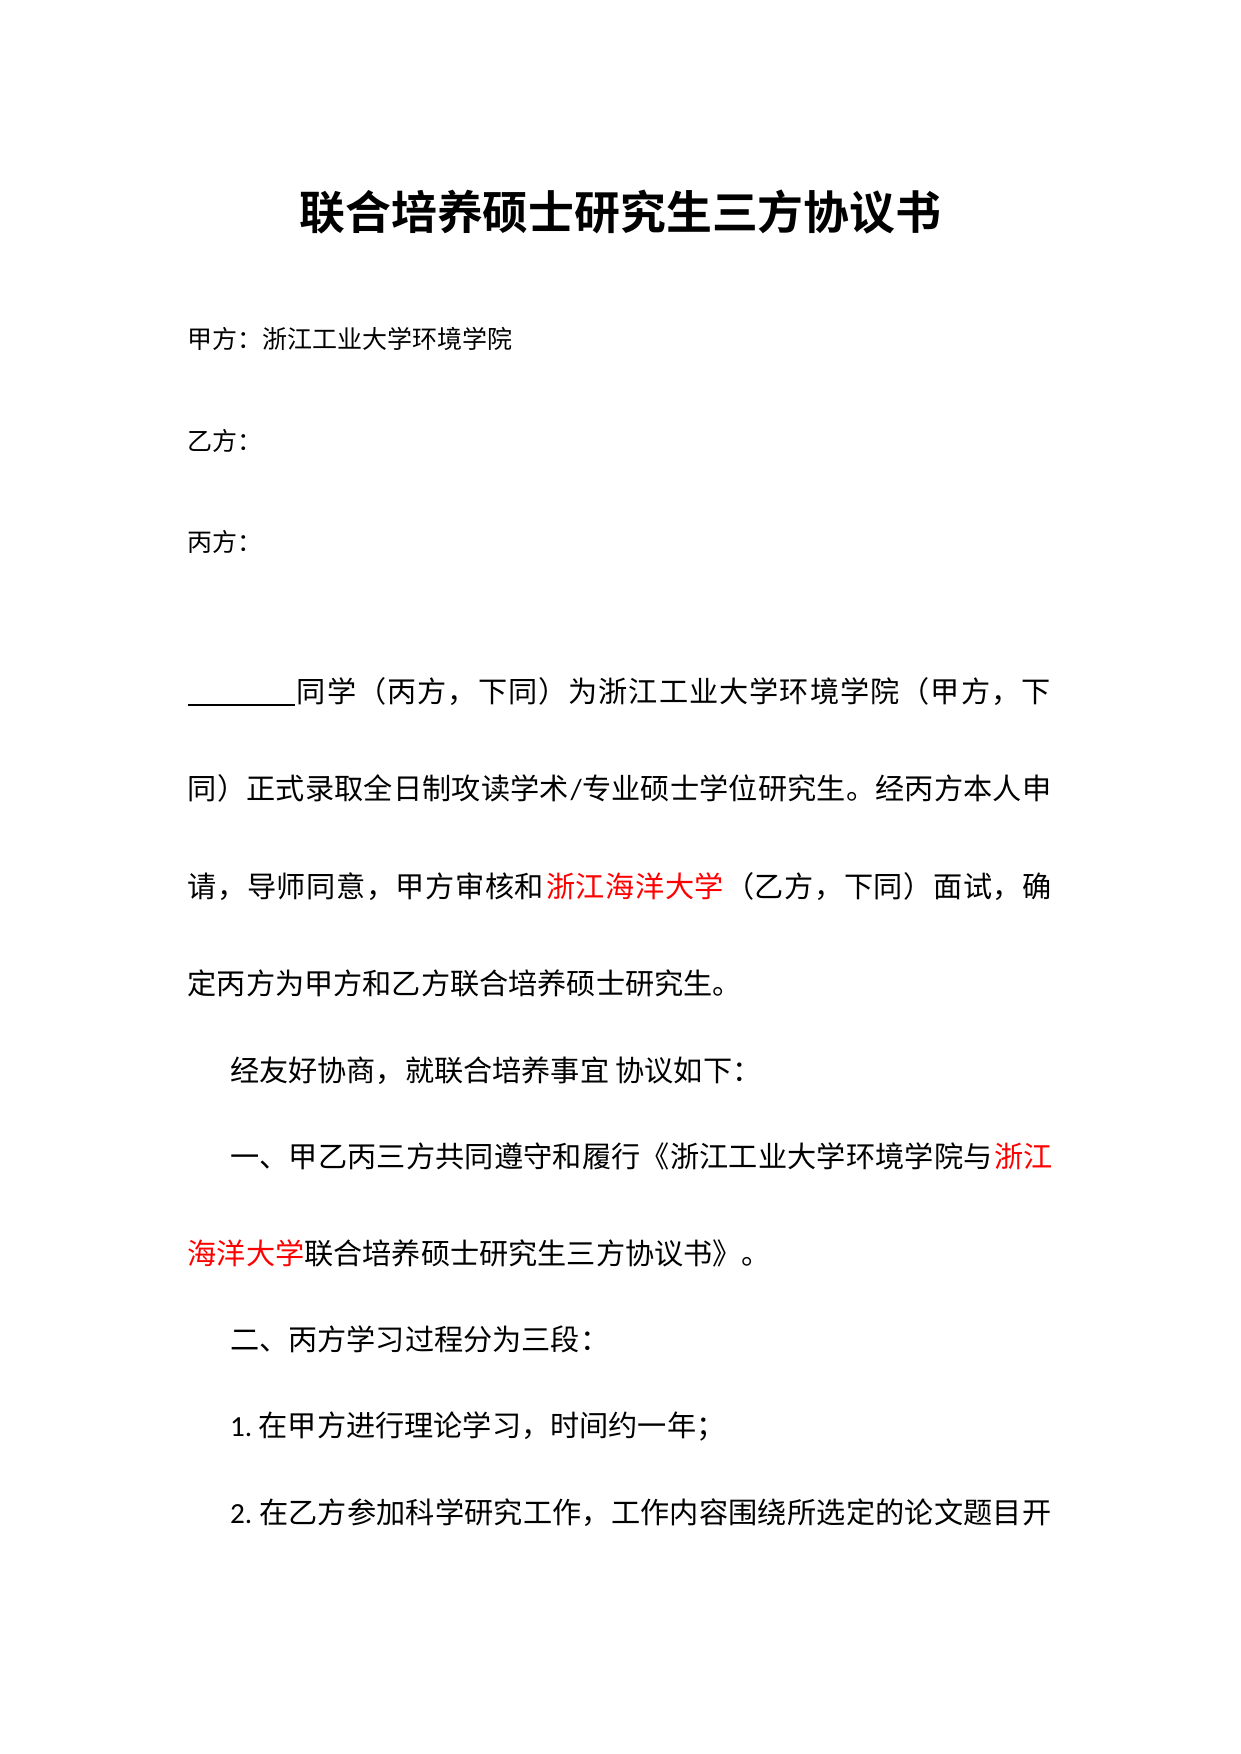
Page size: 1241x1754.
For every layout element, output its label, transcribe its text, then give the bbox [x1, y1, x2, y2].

text 联合培养硕士研究生三方协议书 [187, 160, 1053, 258]
text 1. 在甲方进行理论学习，时间约一年； [187, 1392, 1053, 1457]
text 甲方：浙江工业大学环境学院 [187, 306, 1053, 371]
text 经友好协商，就联合培养事宜 协议如下： [187, 1036, 1053, 1101]
text 二、丙方学习过程分为三段： [187, 1306, 1053, 1371]
text 丙方： [187, 508, 1053, 573]
text 一、甲乙丙三方共同遵守和履行《浙江工业大学环境学院与浙江海洋大学联合培养硕士研究生三方协议书》。 [187, 1122, 1053, 1284]
text 乙方： [187, 407, 1053, 472]
text 同学（丙方，下同）为浙江工业大学环境学院（甲方，下同）正式录取全日制攻读学术/专业硕士学位研究生。经丙方本人申请，导师同意，甲方审核和浙江海洋大学（乙方，下同）面试，确定丙方为甲方和乙方联合培养硕士研究生。 [187, 657, 1053, 1014]
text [187, 1478, 1053, 1543]
